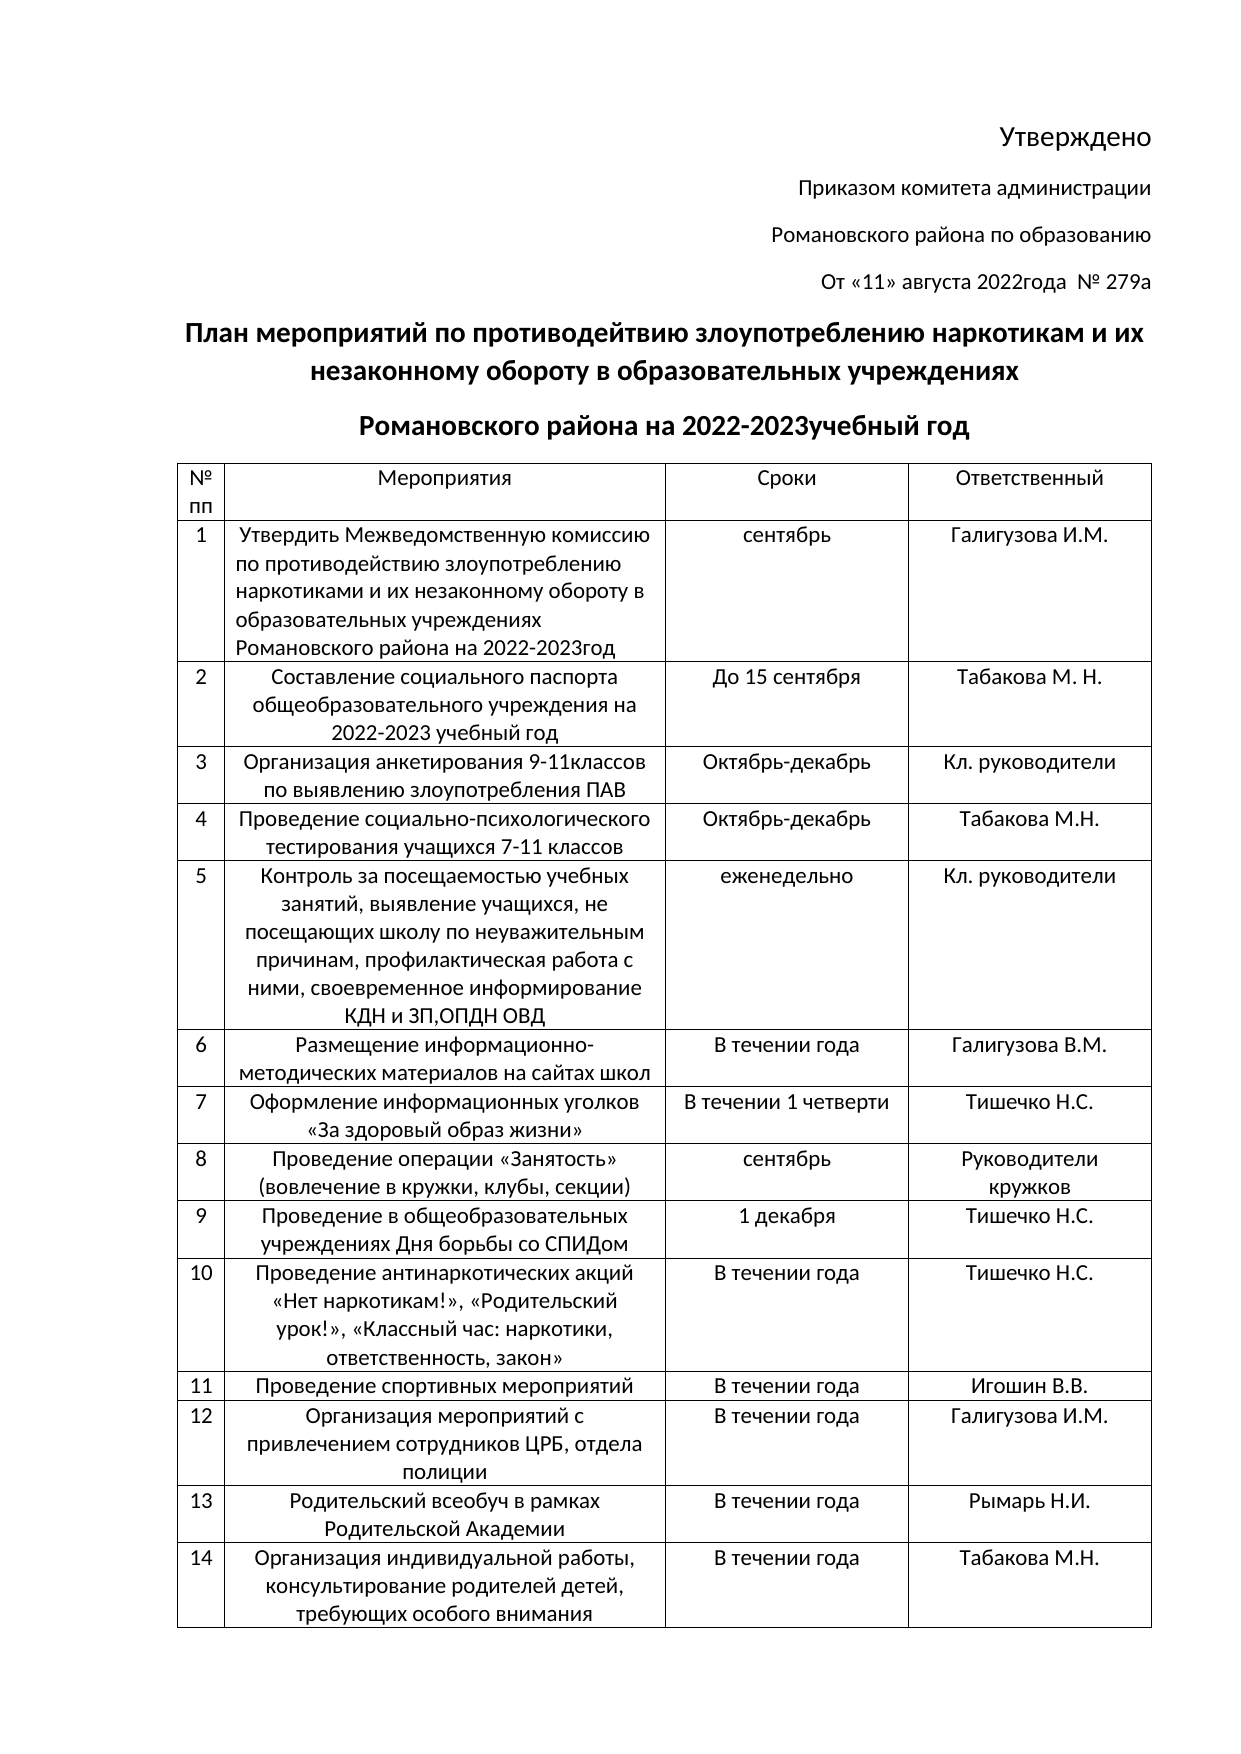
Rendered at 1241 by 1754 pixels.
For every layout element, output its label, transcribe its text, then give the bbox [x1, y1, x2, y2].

table_cell Тишечко Н.С. [909, 1087, 1151, 1143]
text Романовского района на 2022-2023учебный год [177, 407, 1152, 443]
table_header Ответственный [909, 464, 1151, 519]
table_cell В течении года [666, 1486, 908, 1542]
table_cell Проведение спортивных мероприятий [225, 1372, 665, 1400]
table_cell Руководители кружков [909, 1144, 1151, 1200]
table_header Сроки [666, 464, 908, 519]
table_cell Галигузова И.М. [909, 1401, 1151, 1485]
table_cell Игошин В.В. [909, 1372, 1151, 1400]
table_cell 9 [178, 1201, 224, 1257]
table_cell Табакова М. Н. [909, 662, 1151, 746]
table_cell 6 [178, 1030, 224, 1086]
table_cell Контроль за посещаемостью учебных занятий, выявление учащихся, не посещающих школу по неуважительным причинам, профилактическая работа с ними, своевременное информирование КДН и ЗП,ОПДН ОВД [225, 861, 665, 1029]
table_cell Проведение социально-психологического тестирования учащихся 7-11 классов [225, 804, 665, 860]
table_cell 11 [178, 1372, 224, 1400]
table_cell В течении года [666, 1259, 908, 1371]
table_cell В течении года [666, 1372, 908, 1400]
table_cell еженедельно [666, 861, 908, 1029]
text От «11» августа 2022года № 279а [177, 267, 1152, 295]
table_cell 3 [178, 747, 224, 803]
table_cell Проведение антинаркотических акций «Нет наркотикам!», «Родительский урок!», «Классный час: наркотики, ответственность, закон» [225, 1259, 665, 1371]
table_cell Кл. руководители [909, 747, 1151, 803]
table_cell Октябрь-декабрь [666, 747, 908, 803]
table_cell Размещение информационно-методических материалов на сайтах школ [225, 1030, 665, 1086]
table_cell Тишечко Н.С. [909, 1201, 1151, 1257]
table_header Мероприятия [225, 464, 665, 519]
table_cell 13 [178, 1486, 224, 1542]
table_cell 1 [178, 521, 224, 661]
table_cell Проведение в общеобразовательных учреждениях Дня борьбы со СПИДом [225, 1201, 665, 1257]
table_cell 12 [178, 1401, 224, 1485]
table_cell Галигузова В.М. [909, 1030, 1151, 1086]
table_cell сентябрь [666, 521, 908, 661]
table_cell Тишечко Н.С. [909, 1259, 1151, 1371]
text План мероприятий по противодейтвию злоупотреблению наркотикам и их незаконному обороту в образовательных учреждениях [177, 314, 1152, 388]
table_cell До 15 сентября [666, 662, 908, 746]
table_cell 5 [178, 861, 224, 1029]
table_cell 10 [178, 1259, 224, 1371]
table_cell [225, 1543, 665, 1627]
table_cell Утвердить Межведомственную комиссию по противодействию злоупотреблению наркотиками и их незаконному обороту в образовательных учреждениях Романовского района на 2022-2023год [225, 521, 665, 661]
table_cell сентябрь [666, 1144, 908, 1200]
table_cell Организация мероприятий с привлечением сотрудников ЦРБ, отдела полиции [225, 1401, 665, 1485]
table_cell 7 [178, 1087, 224, 1143]
table_cell Рымарь Н.И. [909, 1486, 1151, 1542]
table_cell Проведение операции «Занятость» (вовлечение в кружки, клубы, секции) [225, 1144, 665, 1200]
table_cell Галигузова И.М. [909, 521, 1151, 661]
table_cell В течении года [666, 1401, 908, 1485]
table_cell Оформление информационных уголков «За здоровый образ жизни» [225, 1087, 665, 1143]
table_cell В течении года [666, 1030, 908, 1086]
table_cell Октябрь-декабрь [666, 804, 908, 860]
table_cell В течении 1 четверти [666, 1087, 908, 1143]
text Романовского района по образованию [177, 220, 1152, 248]
table_cell 4 [178, 804, 224, 860]
text Приказом комитета администрации [177, 173, 1152, 201]
table_cell 8 [178, 1144, 224, 1200]
table_cell Кл. руководители [909, 861, 1151, 1029]
table_cell 14 [178, 1543, 224, 1627]
table_cell Табакова М.Н. [909, 1543, 1151, 1627]
table_cell Составление социального паспорта общеобразовательного учреждения на 2022-2023 учебный год [225, 662, 665, 746]
text Утверждено [177, 118, 1152, 154]
table_cell 1 декабря [666, 1201, 908, 1257]
table_cell 2 [178, 662, 224, 746]
table_cell Родительский всеобуч в рамках Родительской Академии [225, 1486, 665, 1542]
table_header № пп [178, 464, 224, 519]
table_cell Организация анкетирования 9-11классов по выявлению злоупотребления ПАВ [225, 747, 665, 803]
table_cell Табакова М.Н. [909, 804, 1151, 860]
table_cell В течении года [666, 1543, 908, 1627]
